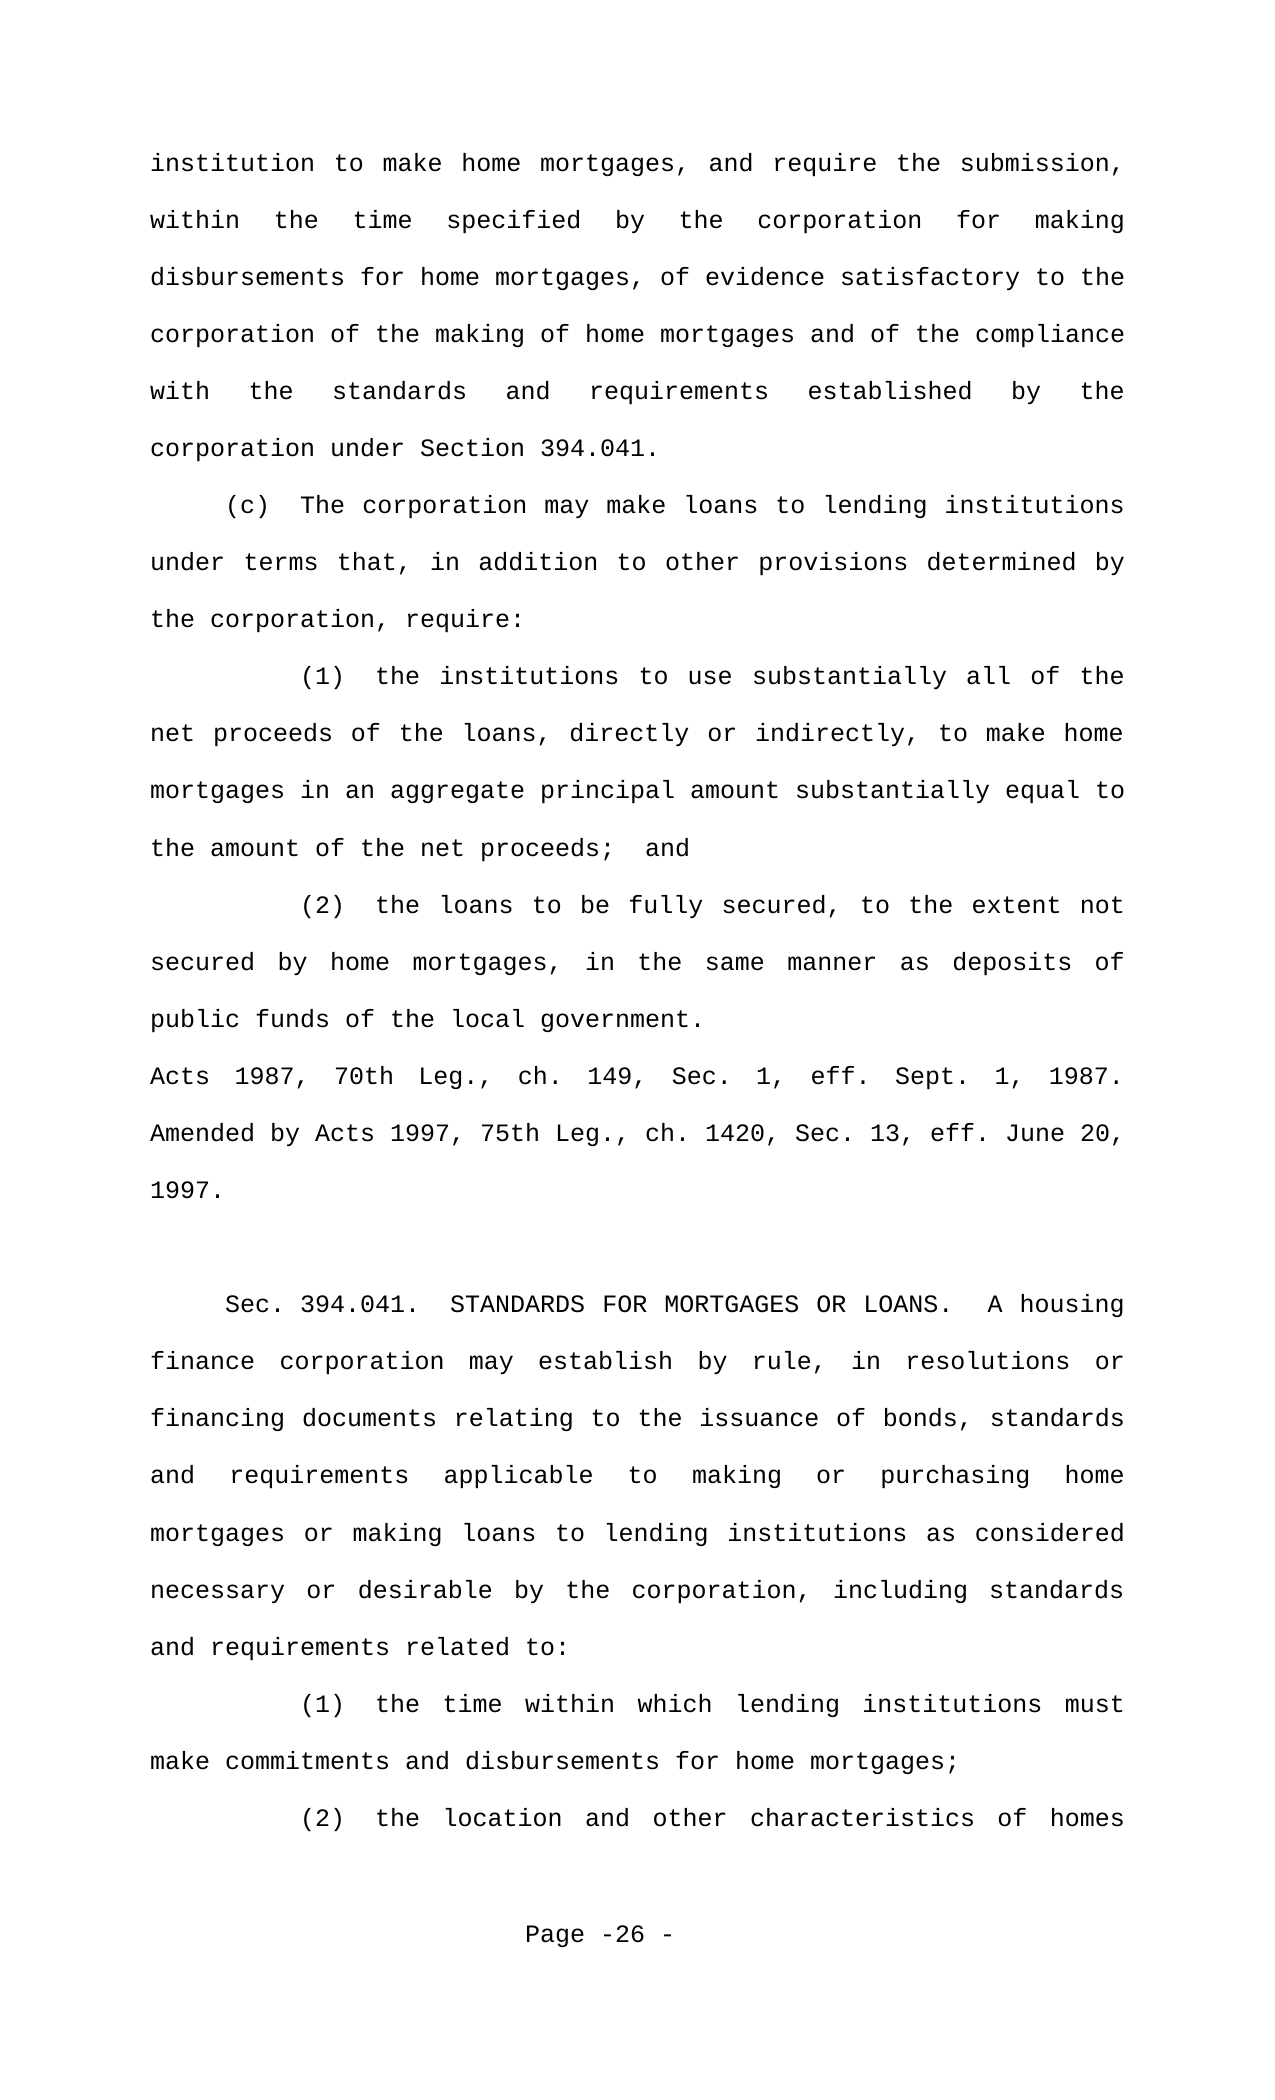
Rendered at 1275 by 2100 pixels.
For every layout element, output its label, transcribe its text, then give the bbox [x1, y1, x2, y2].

text Sec. 394.041. STANDARDS FOR MORTGAGES OR LOANS. A housing finance corporation may establish by rule, in resolutions or financing documents relating to the issuance of bonds, standards and requirements applicable to making or purchasing home mortgages or making loans to lending institutions as considered necessary or desirable by the corporation, including standards and requirements related to: [150, 1292, 1125, 1663]
text (2) the loans to be fully secured, to the extent not secured by home mortgages, in the same manner as deposits of public funds of the local government. [150, 892, 1125, 1035]
text Acts 1987, 70th Leg., ch. 149, Sec. 1, eff. Sept. 1, 1987. Amended by Acts 1997, 75th Leg., ch. 1420, Sec. 13, eff. June 20, 1997. [150, 1063, 1125, 1206]
text (2) the location and other characteristics of homes financed by home mortgages; [150, 1805, 1125, 1834]
text (c) The corporation may make loans to lending institutions under terms that, in addition to other provisions determined by the corporation, require: [150, 492, 1125, 635]
text (1) the time within which lending institutions must make commitments and disbursements for home mortgages; [150, 1691, 1125, 1777]
text (1) the institutions to use substantially all of the net proceeds of the loans, directly or indirectly, to make home mortgages in an aggregate principal amount substantially equal to the amount of the net proceeds; and [150, 664, 1125, 863]
